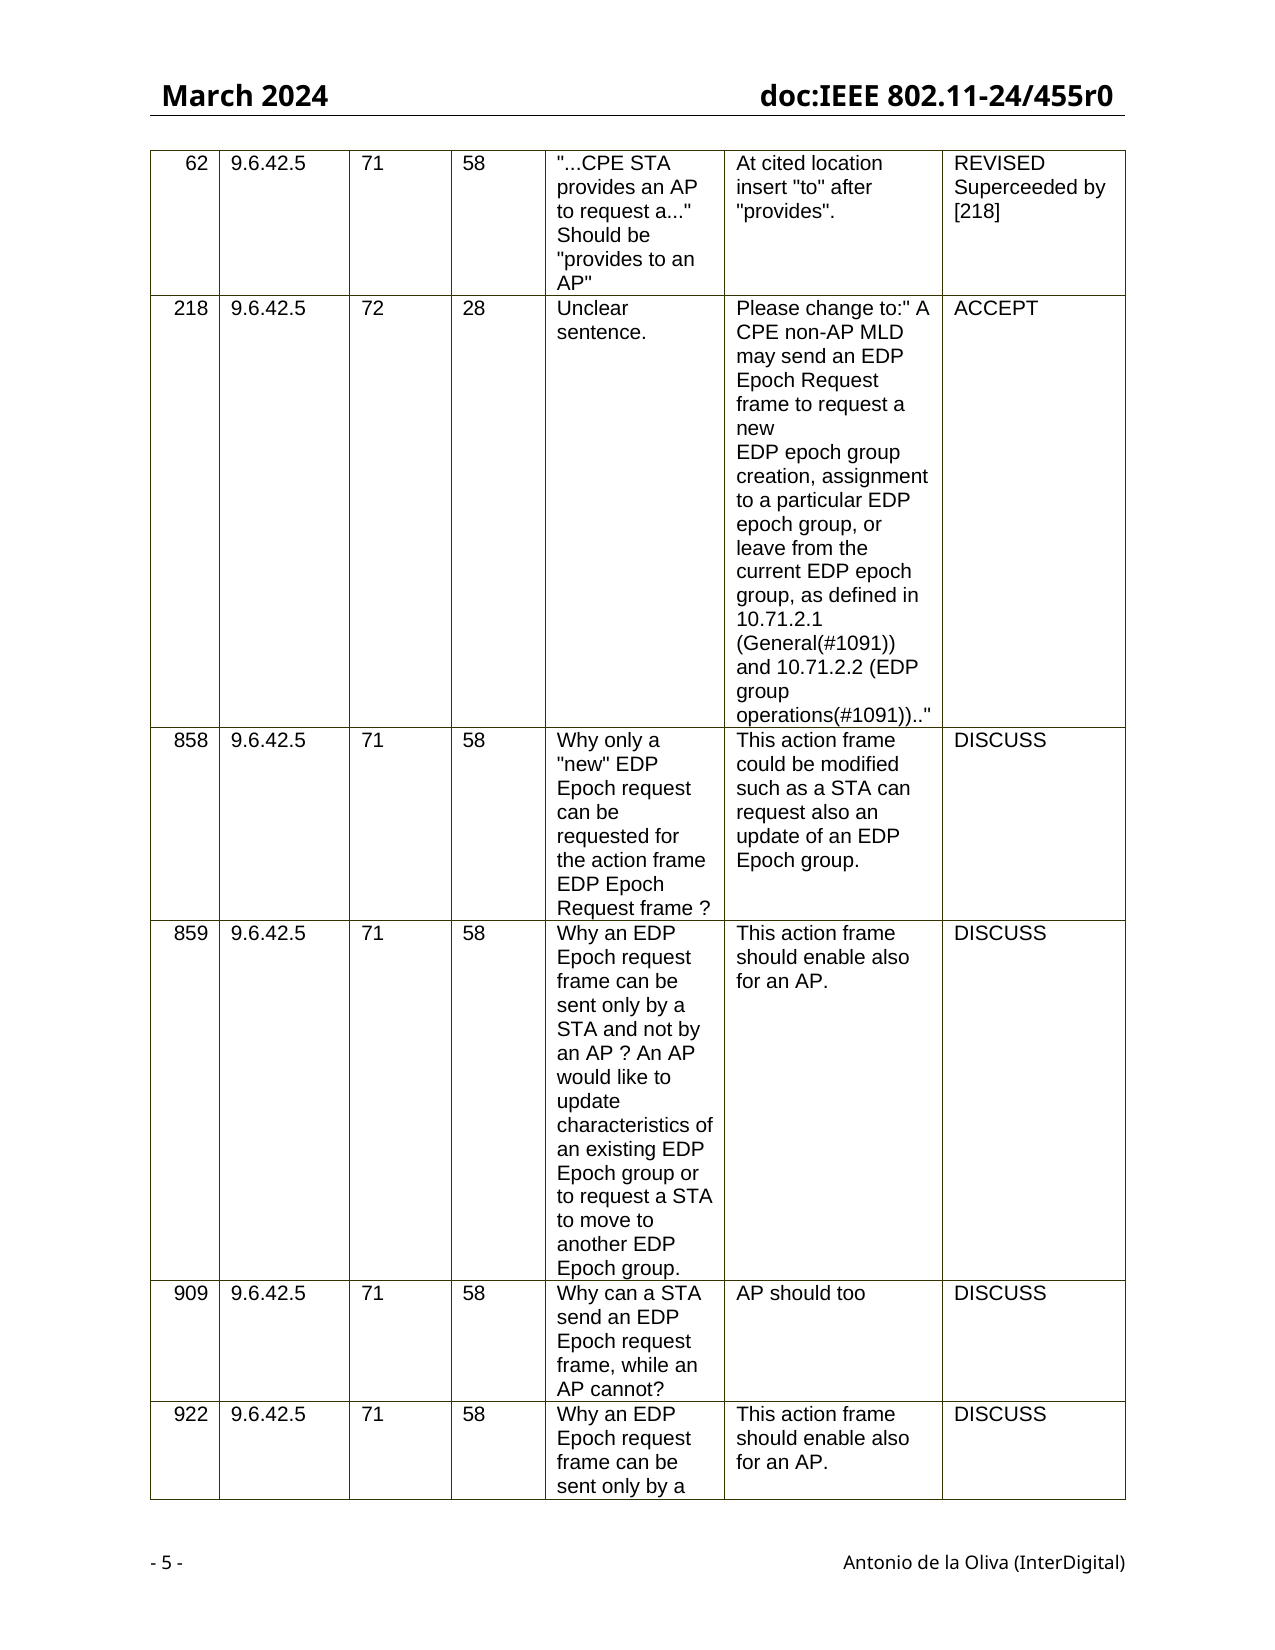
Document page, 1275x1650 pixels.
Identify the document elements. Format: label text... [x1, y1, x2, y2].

table_cell DISCUSS [943, 921, 1125, 1280]
table_cell DISCUSS [943, 1402, 1125, 1499]
table_cell DISCUSS [943, 1281, 1125, 1401]
table_cell "...CPE STA provides an AP to request a..." Should be "provides to an AP" [546, 151, 724, 295]
table_cell 9.6.42.5 [220, 1402, 349, 1499]
table_cell 71 [350, 921, 451, 1280]
table_cell 9.6.42.5 [220, 296, 349, 727]
table_cell 58 [452, 1281, 545, 1401]
table_cell 62 [151, 151, 219, 295]
table_cell This action frame could be modified such as a STA can request also an update of an EDP Epoch group. [725, 728, 942, 920]
table_cell 58 [452, 151, 545, 295]
table_cell This action frame should enable also for an AP. [725, 921, 942, 1280]
table_cell 71 [350, 728, 451, 920]
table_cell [725, 1402, 942, 1499]
table_cell 218 [151, 296, 219, 727]
table_cell 9.6.42.5 [220, 151, 349, 295]
table_cell 28 [452, 296, 545, 727]
table_cell 71 [350, 1281, 451, 1401]
table_cell At cited location insert "to" after "provides". [725, 151, 942, 295]
table_cell Why can a STA send an EDP Epoch request frame, while an AP cannot? [546, 1281, 724, 1401]
table_cell 71 [350, 151, 451, 295]
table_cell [546, 1402, 724, 1499]
table_cell 858 [151, 728, 219, 920]
table_cell 71 [350, 1402, 451, 1499]
table_cell 72 [350, 296, 451, 727]
table_cell 58 [452, 921, 545, 1280]
table_cell REVISED Superceeded by [218] [943, 151, 1125, 295]
table_cell 859 [151, 921, 219, 1280]
table_cell 58 [452, 1402, 545, 1499]
table_cell 9.6.42.5 [220, 921, 349, 1280]
table_cell ACCEPT [943, 296, 1125, 727]
table_cell Unclear sentence. [546, 296, 724, 727]
table_cell 909 [151, 1281, 219, 1401]
table_cell Please change to:" A CPE non-AP MLD may send an EDP Epoch Request frame to request a new EDP epoch group creation, assignment to a particular EDP epoch group, or leave from the current EDP epoch group, as defined in 10.71.2.1 (General(#1091)) and 10.71.2.2 (EDP group operations(#1091)).." [725, 296, 942, 727]
table_cell 58 [452, 728, 545, 920]
table_cell 922 [151, 1402, 219, 1499]
table_cell Why only a "new" EDP Epoch request can be requested for the action frame EDP Epoch Request frame ? [546, 728, 724, 920]
table_cell DISCUSS [943, 728, 1125, 920]
table_cell AP should too [725, 1281, 942, 1401]
table_cell 9.6.42.5 [220, 728, 349, 920]
table_cell 9.6.42.5 [220, 1281, 349, 1401]
